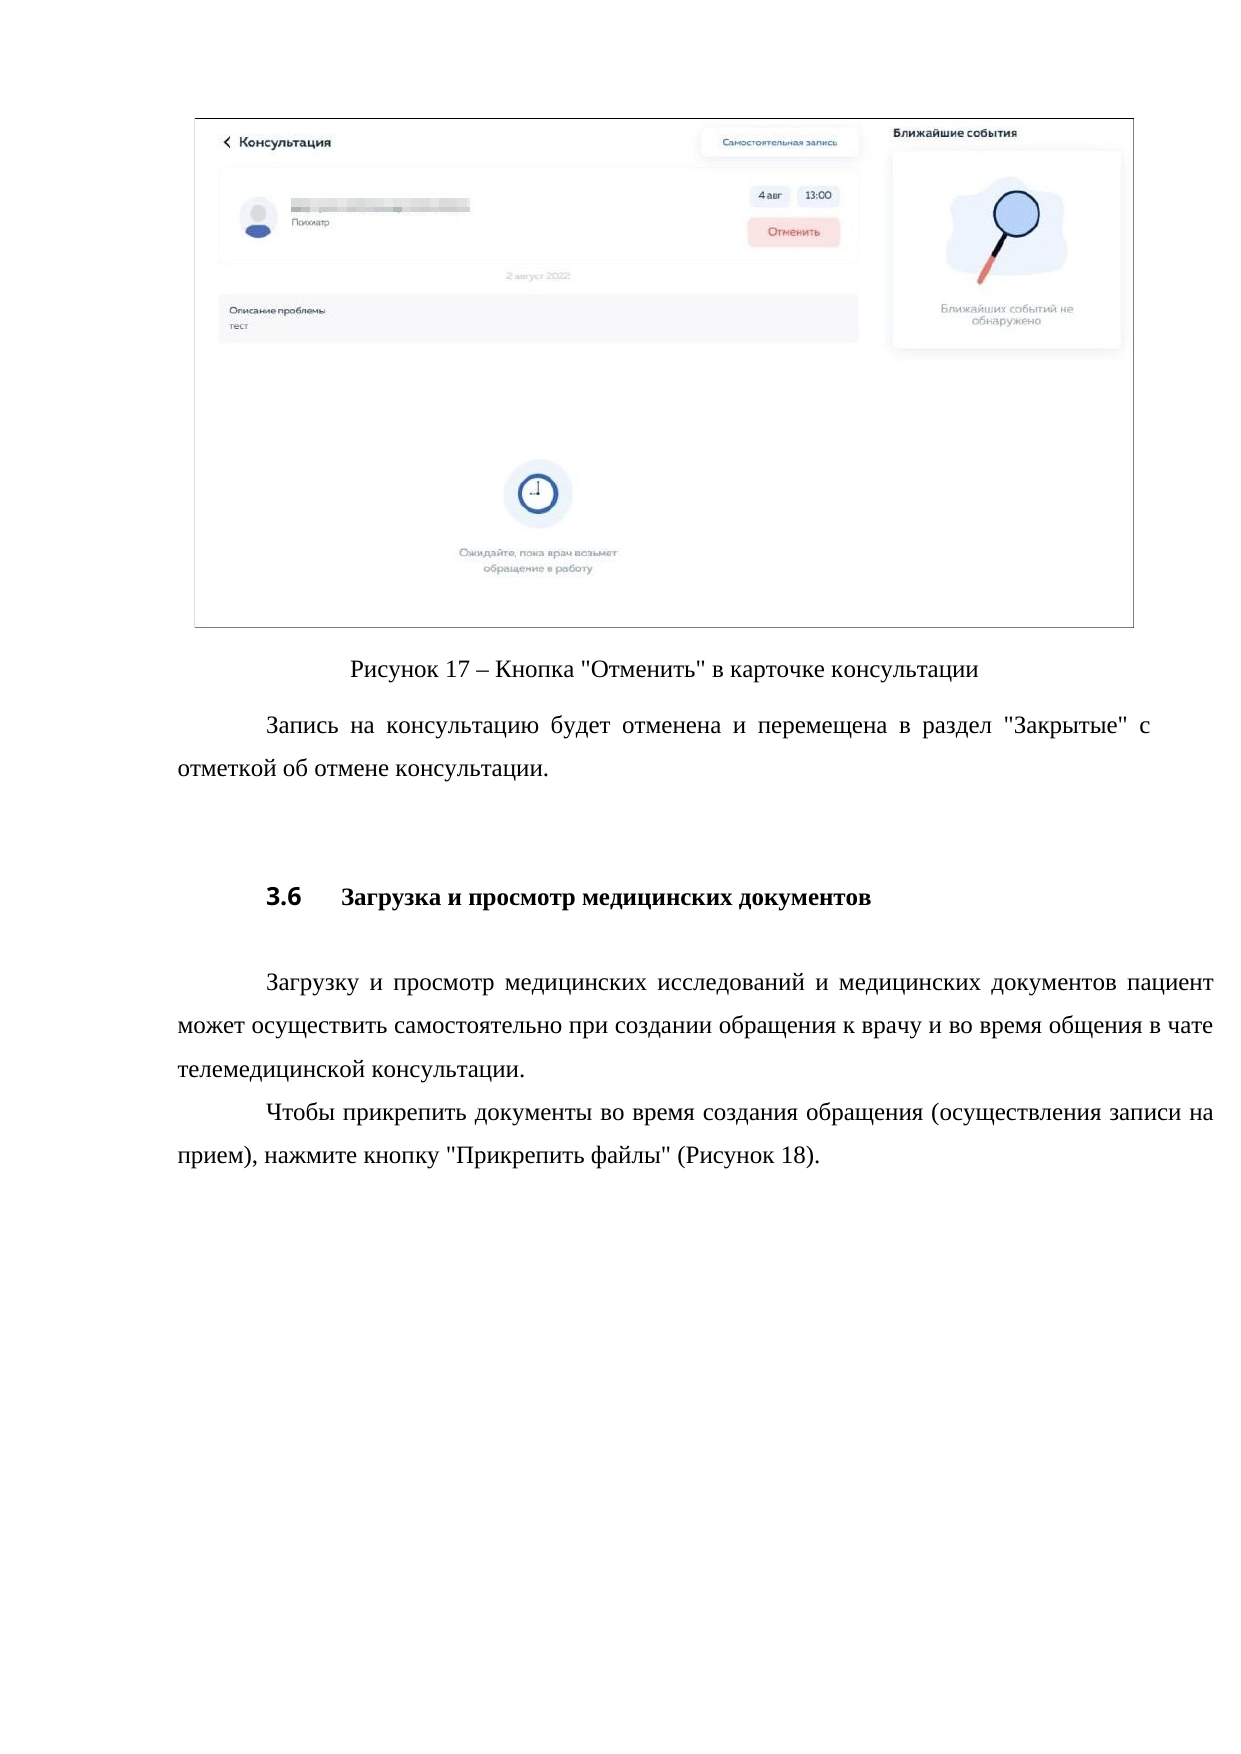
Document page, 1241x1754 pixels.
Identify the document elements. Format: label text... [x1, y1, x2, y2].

picture [194, 118, 1134, 628]
text Запись на консультацию будет отменена и перемещена в раздел "Закрытые" с отметкой об отмене консультации. [177, 710, 1152, 782]
title Рисунок 17 – Кнопка "Отменить" в карточке консультации [177, 654, 1152, 683]
text Чтобы прикрепить документы во время создания обращения (осуществления записи на прием), нажмите кнопку "Прикрепить файлы" (Рисунок 18). [177, 1097, 1215, 1169]
subtitle Загрузка и просмотр медицинских документов [266, 879, 1152, 913]
text Загрузку и просмотр медицинских исследований и медицинских документов пациент может осуществить самостоятельно при создании обращения к врачу и во время общения в чате телемедицинской консультации. [177, 967, 1215, 1082]
